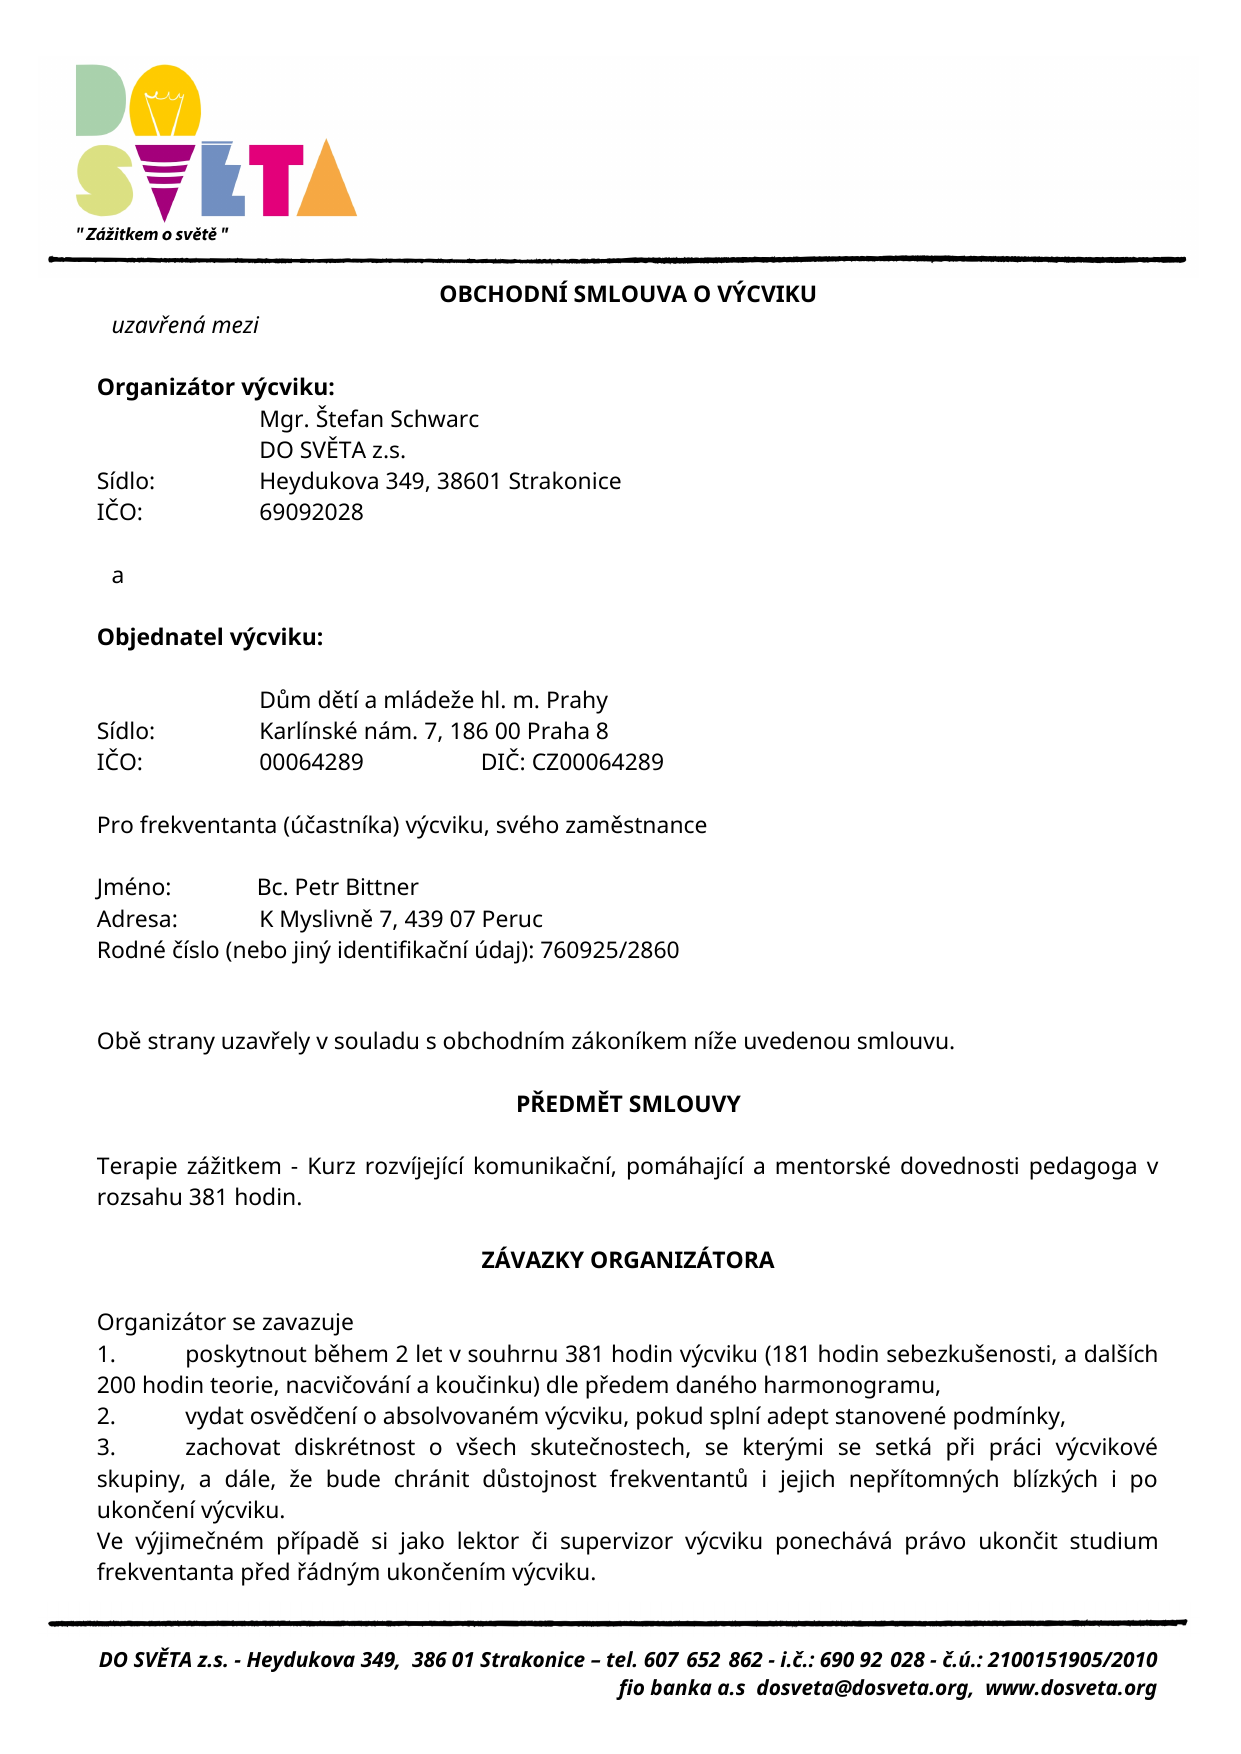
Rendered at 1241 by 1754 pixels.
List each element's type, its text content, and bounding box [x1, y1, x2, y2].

text Ve výjimečném případě si jako lektor či supervizor výcviku ponechává právo ukončit studium frekventanta před řádným ukončením výcviku. [97, 1525, 1160, 1587]
picture [37, 56, 1200, 278]
text ZÁVAZKY ORGANIZÁTORA [97, 1244, 1160, 1275]
text Obchodní smlouva o výcviku [97, 278, 1160, 309]
text PŘEDMĚT SMLOUVY [97, 1087, 1160, 1119]
text Sídlo: Heydukova 349, 38601 Strakonice [97, 465, 1160, 496]
text Pro frekventanta (účastníka) výcviku, svého zaměstnance [97, 809, 1160, 840]
text Rodné číslo (nebo jiný identifikační údaj): 760925/2860 [97, 934, 1160, 965]
text Adresa: K Myslivně 7, 439 07 Peruc [97, 902, 1160, 934]
text Jméno: Bc. Petr Bittner [97, 871, 1160, 902]
text Terapie zážitkem - Kurz rozvíjející komunikační, pomáhající a mentorské dovednosti pedagoga v rozsahu 381 hodin. [97, 1150, 1160, 1212]
text Dům dětí a mládeže hl. m. Prahy [97, 684, 1160, 715]
text IČO: 00064289 DIČ: CZ00064289 [97, 746, 1160, 777]
text Objednatel výcviku: [97, 621, 1160, 652]
text IČO: 69092028 [97, 496, 1160, 527]
text Obě strany uzavřely v souladu s obchodním zákoníkem níže uvedenou smlouvu. [97, 1025, 1160, 1056]
text Organizátor se zavazuje [97, 1306, 1160, 1337]
text 1. poskytnout během 2 let v souhrnu 381 hodin výcviku (181 hodin sebezkušenosti, a dalších 200 hodin teorie, nacvičování a koučinku) dle předem daného harmonogramu, [97, 1337, 1160, 1400]
text uzavřená mezi [97, 309, 1160, 340]
text Sídlo: Karlínské nám. 7, 186 00 Praha 8 [97, 715, 1160, 746]
text 3. zachovat diskrétnost o všech skutečnostech, se kterými se setká při práci výcvikové skupiny, a dále, že bude chránit důstojnost frekventantů i jejich nepřítomných blízkých i po ukončení výcviku. [97, 1431, 1160, 1525]
text 2. vydat osvědčení o absolvovaném výcviku, pokud splní adept stanovené podmínky, [97, 1400, 1160, 1431]
picture [37, 1602, 1200, 1637]
text DO SVĚTA z.s. [229, 434, 1160, 465]
text Organizátor výcviku: [97, 371, 1160, 402]
text Mgr. Štefan Schwarc [244, 402, 1160, 434]
text a [111, 559, 1160, 590]
